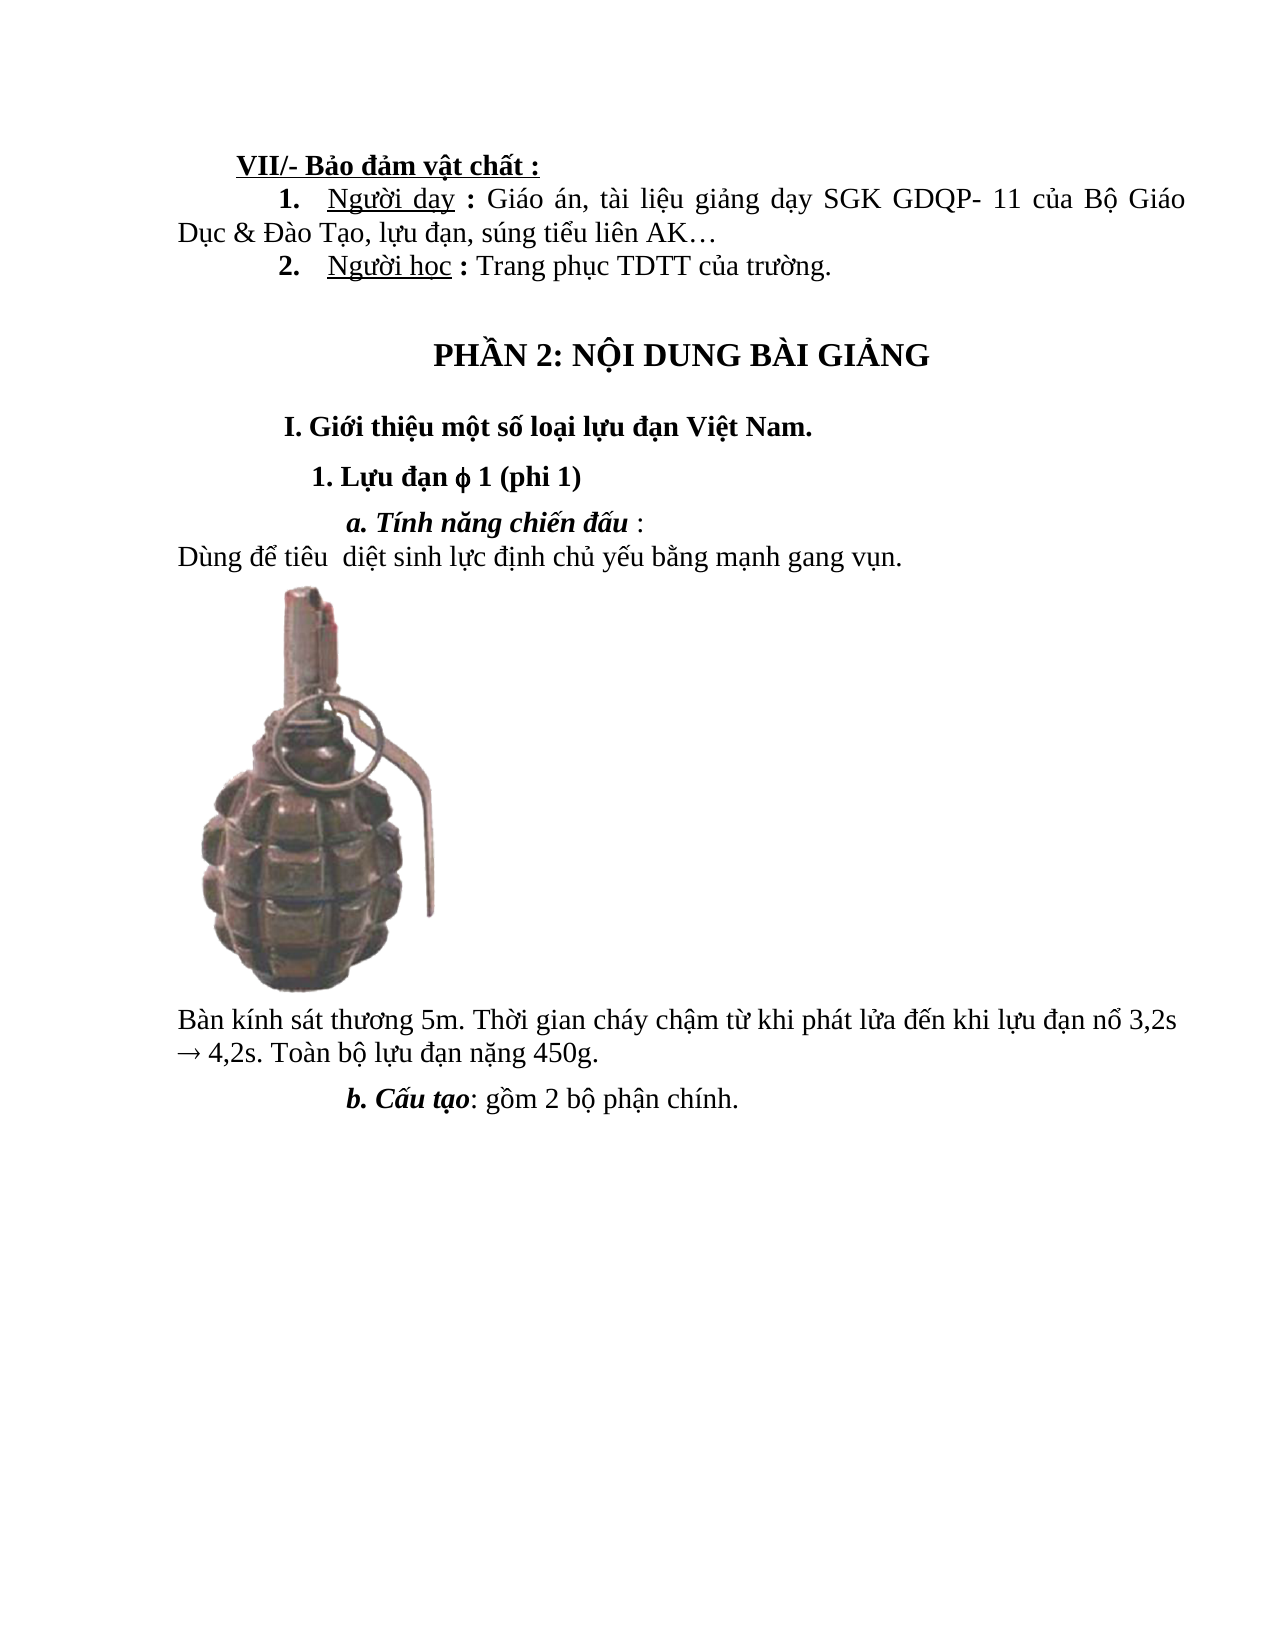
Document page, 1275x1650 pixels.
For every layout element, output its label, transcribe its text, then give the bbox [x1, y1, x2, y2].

text VII/- Bảo đảm vật chất : [177, 148, 1186, 181]
text a. Tính năng chiến đấu : [327, 505, 1186, 539]
list Người học : Trang phục TDTT của trường. [177, 248, 1186, 282]
list Người dạy : Giáo án, tài liệu giảng dạy SGK GDQP- 11 của Bộ Giáo Dục & Đào Tạo, lựu đạn, súng tiểu liên AK… [177, 181, 1186, 248]
text Bàn kính sát thương 5m. Thời gian cháy chậm từ khi phát lửa đến khi lựu đạn nổ 3,2s 4,2s. Toàn bộ lựu đạn nặng 450g. [177, 1002, 1186, 1069]
text 1. Lựu đạn 1 (phi 1) [252, 459, 1186, 493]
text PHẦN 2: NỘI DUNG BÀI GIẢNG [177, 336, 1186, 374]
text b. Cấu tạo: gồm 2 bộ phận chính. [327, 1082, 1186, 1115]
list Giới thiệu một số loại lựu đạn Việt Nam. [283, 409, 1186, 442]
picture [177, 572, 461, 1002]
